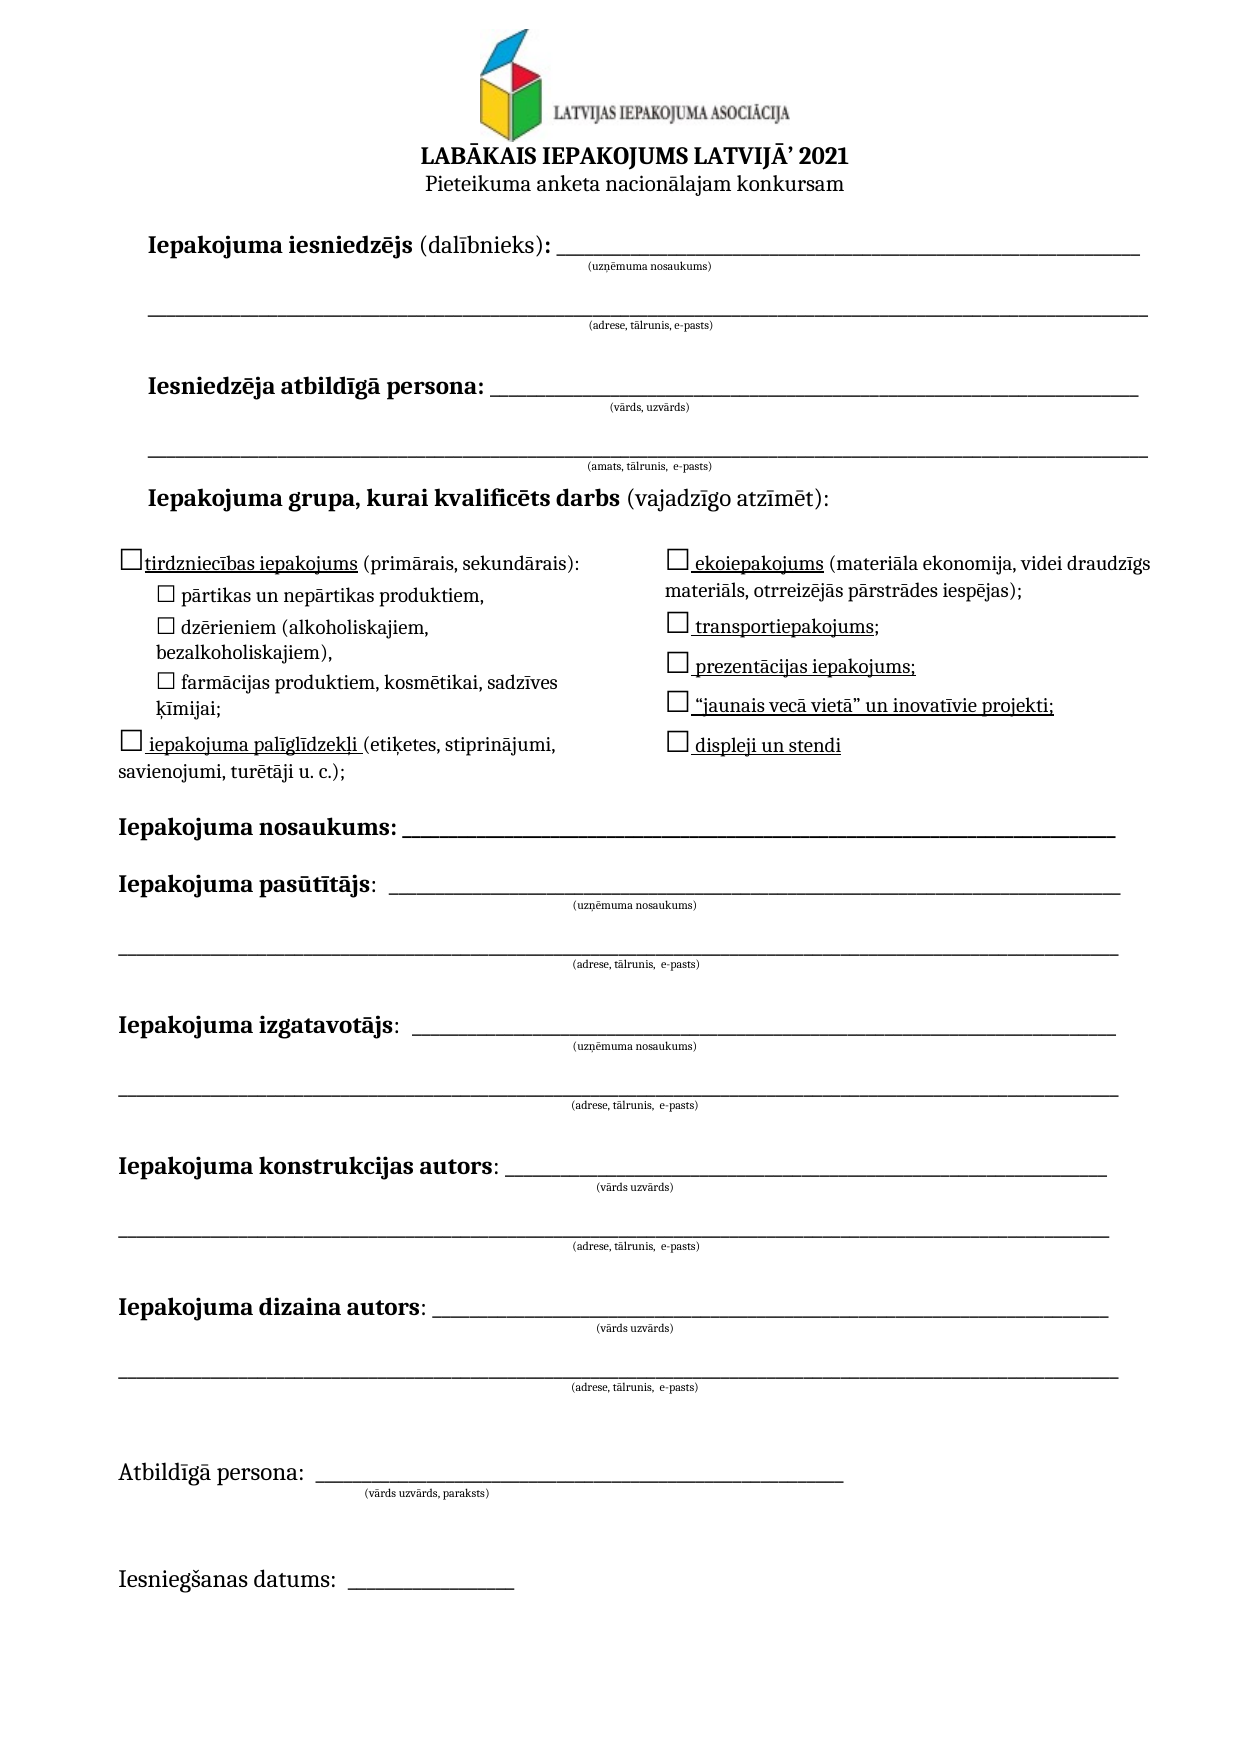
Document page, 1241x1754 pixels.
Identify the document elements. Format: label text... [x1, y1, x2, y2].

text (uzņēmuma nosaukums) [118, 899, 1152, 923]
text Iepakojuma izgatavotājs: ____________________________________________________________________________ [118, 1011, 1152, 1039]
text (adrese, tālrunis, e-pasts) [118, 1099, 1152, 1123]
text tirdzniecības iepakojums (primārais, sekundārais): [118, 539, 605, 578]
text Atbildīgā persona: _________________________________________________________ [118, 1458, 1152, 1487]
text ____________________________________________________________________________________________________________ [118, 1358, 1152, 1381]
text Iepakojuma konstrukcijas autors: _________________________________________________________________ [118, 1152, 1152, 1180]
text (vārds, uzvārds) [148, 400, 1152, 424]
text prezentācijas iepakojums; [664, 642, 1152, 682]
text ____________________________________________________________________________________________________________ [118, 935, 1152, 958]
text “jaunais vecā vietā” un inovatīvie projekti; [664, 682, 1152, 721]
text LABĀKAIS IEPAKOJUMS LATVIJĀ’ 2021 [118, 142, 1152, 171]
text (amats, tālrunis, e-pasts) [148, 460, 1152, 484]
text ____________________________________________________________________________________________________________ [148, 437, 1152, 460]
text (vārds uzvārds, paraksts) [118, 1487, 1152, 1511]
text (adrese, tālrunis, e-pasts) [118, 958, 1152, 982]
text Iepakojuma grupa, kurai kvalificēts darbs (vajadzīgo atzīmēt): [148, 484, 1152, 512]
text ___________________________________________________________________________________________________________ [118, 1217, 1152, 1240]
text iepakojuma palīglīdzekļi (etiķetes, stiprinājumi, savienojumi, turētāji u. c.); [118, 720, 605, 784]
text Iesniedzēja atbildīgā persona: ______________________________________________________________________ [148, 372, 1152, 400]
text (adrese, tālrunis, e-pasts) [118, 1381, 1152, 1404]
text dzērieniem (alkoholiskajiem, bezalkoholiskajiem), [156, 610, 605, 665]
text (adrese, tālrunis, e-pasts) [118, 1240, 1152, 1264]
text Pieteikuma anketa nacionālajam konkursam [118, 171, 1152, 197]
text Iepakojuma iesniedzējs (dalībnieks): _______________________________________________________________ [148, 231, 1152, 259]
text ____________________________________________________________________________________________________________ [148, 296, 1152, 319]
text transportiepakojums; [664, 602, 1152, 642]
picture [480, 29, 790, 142]
text (vārds uzvārds) [118, 1321, 1152, 1345]
text ____________________________________________________________________________________________________________ [118, 1076, 1152, 1099]
text displeji un stendi [664, 721, 1152, 761]
text Iepakojuma dizaina autors: _________________________________________________________________________ [118, 1292, 1152, 1321]
text (uzņēmuma nosaukums) [148, 259, 1152, 283]
text (adrese, tālrunis, e-pasts) [148, 319, 1152, 343]
text pārtikas un nepārtikas produktiem, [156, 578, 605, 610]
text (vārds uzvārds) [118, 1180, 1152, 1204]
text Iepakojuma nosaukums: _____________________________________________________________________________ [118, 812, 1152, 841]
text Iepakojuma pasūtītājs: _______________________________________________________________________________ [118, 870, 1152, 899]
text ekoiepakojums (materiāla ekonomija, videi draudzīgs materiāls, otrreizējās pārstrādes iespējas); [664, 539, 1152, 602]
text Iesniegšanas datums: __________________ [118, 1565, 1152, 1593]
text farmācijas produktiem, kosmētikai, sadzīves ķīmijai; [156, 665, 605, 720]
text (uzņēmuma nosaukums) [118, 1039, 1152, 1063]
